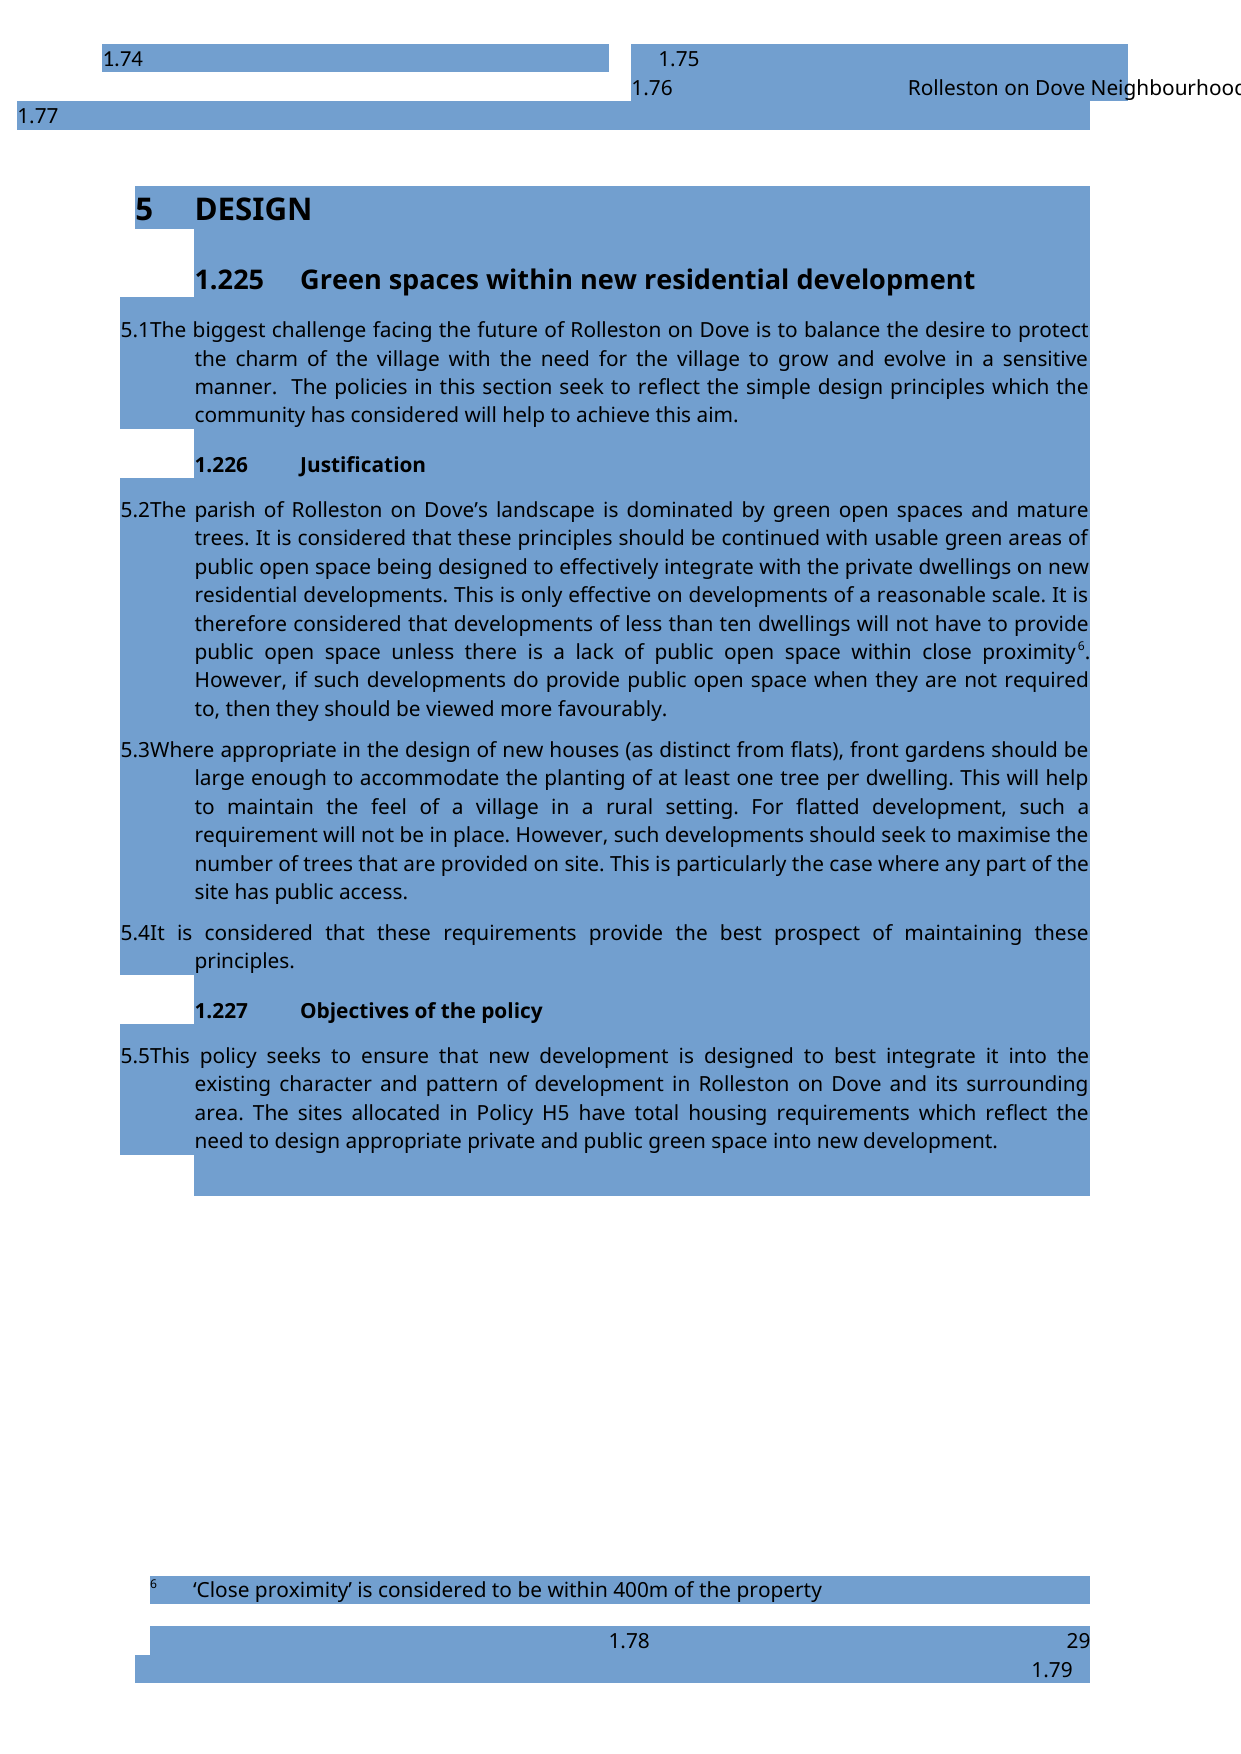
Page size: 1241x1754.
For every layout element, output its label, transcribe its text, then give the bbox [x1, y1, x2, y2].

subtitle Green spaces within new residential development [194, 260, 1090, 297]
text It is considered that these requirements provide the best prospect of maintaining these principles. [120, 918, 1090, 975]
text The biggest challenge facing the future of Rolleston on Dove is to balance the desire to protect the charm of the village with the need for the village to grow and evolve in a sensitive manner. The policies in this section seek to reflect the simple design principles which the community has considered will help to achieve this aim. [120, 315, 1090, 429]
text The parish of Rolleston on Dove’s landscape is dominated by green open spaces and mature trees. It is considered that these principles should be continued with usable green areas of public open space being designed to effectively integrate with the private dwellings on new residential developments. This is only effective on developments of a reasonable scale. It is therefore considered that developments of less than ten dwellings will not have to provide public open space unless there is a lack of public open space within close proximity. However, if such developments do provide public open space when they are not required to, then they should be viewed more favourably. [120, 495, 1090, 722]
subtitle Justification [194, 450, 1090, 478]
subtitle Objectives of the policy [194, 996, 1090, 1024]
text Where appropriate in the design of new houses (as distinct from flats), front gardens should be large enough to accommodate the planting of at least one tree per dwelling. This will help to maintain the feel of a village in a rural setting. For flatted development, such a requirement will not be in place. However, such developments should seek to maximise the number of trees that are provided on site. This is particularly the case where any part of the site has public access. [120, 735, 1090, 906]
text This policy seeks to ensure that new development is designed to best integrate it into the existing character and pattern of development in Rolleston on Dove and its surrounding area. The sites allocated in Policy H5 have total housing requirements which reflect the need to design appropriate private and public green space into new development. [120, 1041, 1090, 1155]
subtitle design [135, 186, 1090, 229]
